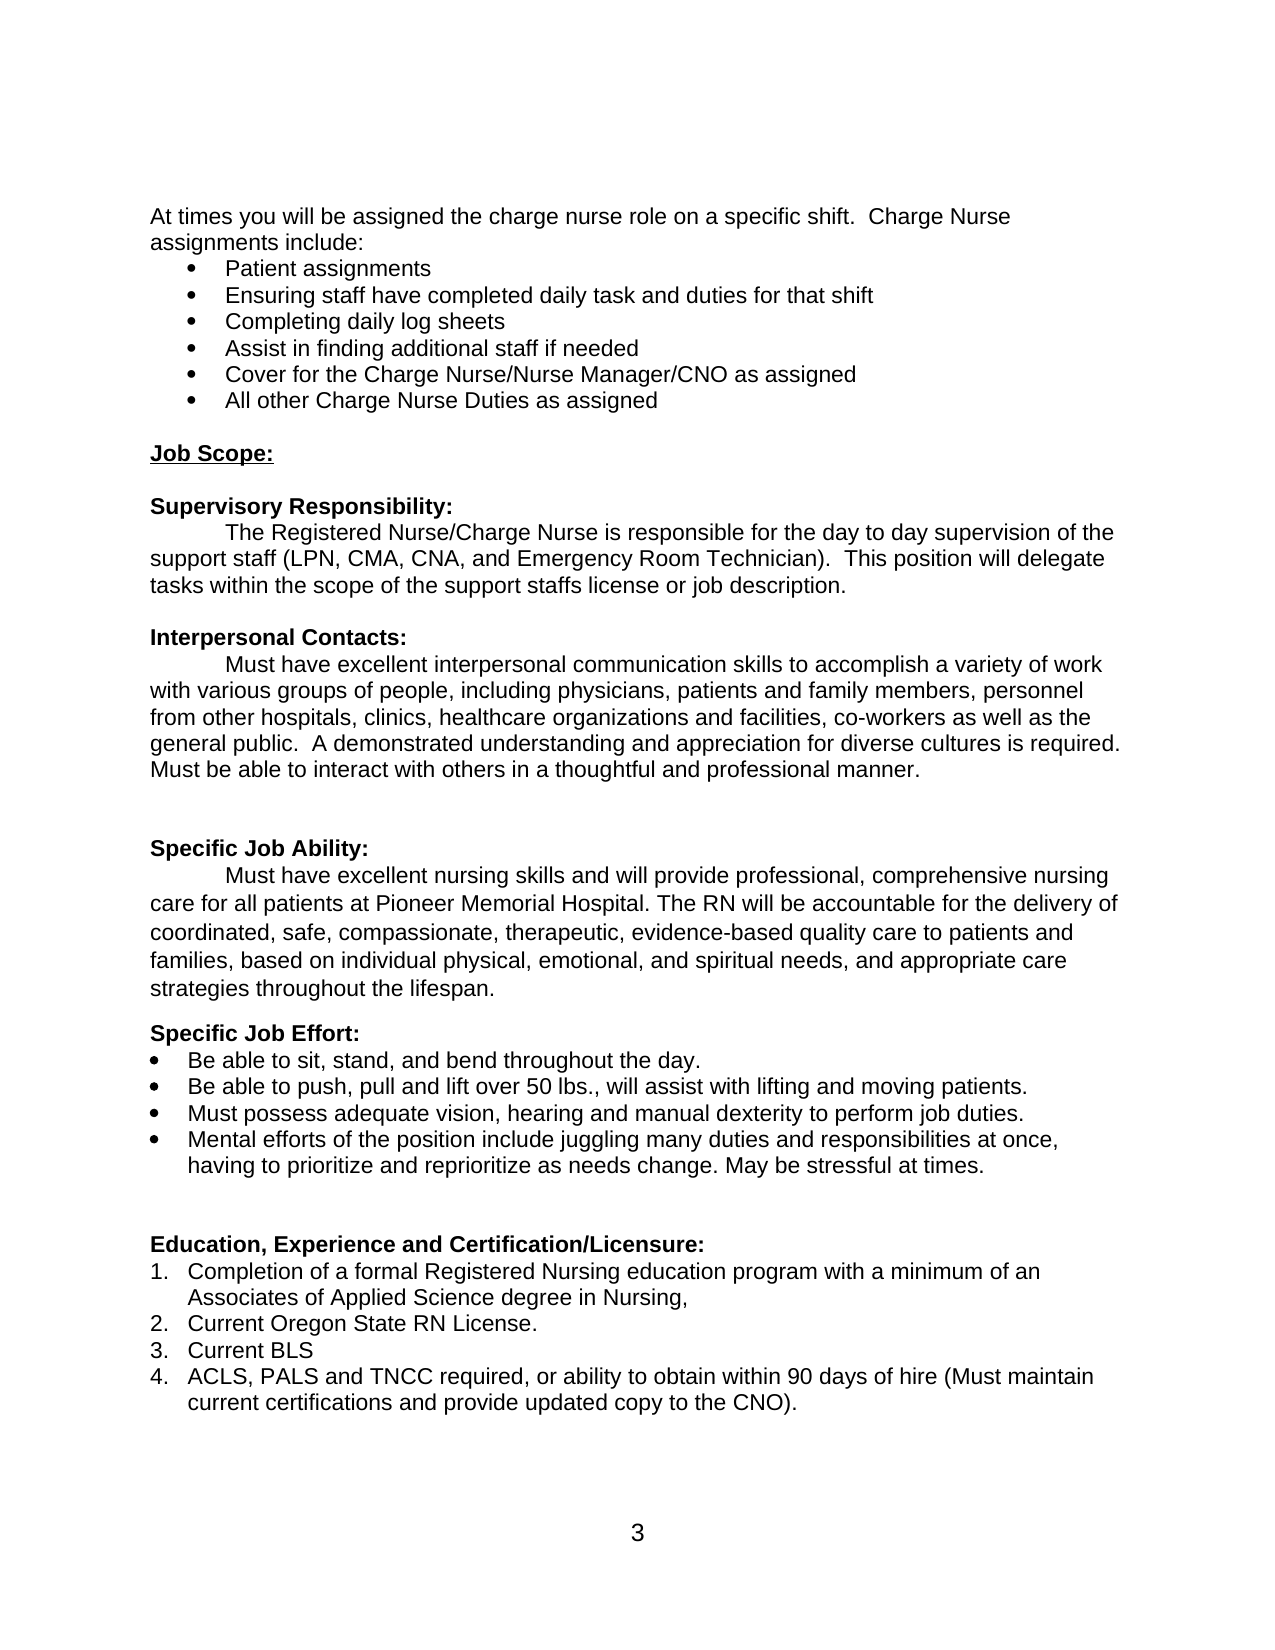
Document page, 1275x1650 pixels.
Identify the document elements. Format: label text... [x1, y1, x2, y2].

text Education, Experience and Certification/Licensure: [150, 1231, 1125, 1258]
list Assist in finding additional staff if needed [187, 334, 1125, 361]
text Interpersonal Contacts: [150, 624, 1125, 651]
list All other Charge Nurse Duties as assigned [187, 387, 1125, 413]
list ACLS, PALS and TNCC required, or ability to obtain within 90 days of hire (Must maintain current certifications and provide updated copy to the CNO). [150, 1363, 1125, 1416]
list Completion of a formal Registered Nursing education program with a minimum of an Associates of Applied Science degree in Nursing, [150, 1258, 1125, 1310]
text The Registered Nurse/Charge Nurse is responsible for the day to day supervision of the support staff (LPN, CMA, CNA, and Emergency Room Technician). This position will delegate tasks within the scope of the support staffs license or job description. [847, 519, 1125, 598]
list Cover for the Charge Nurse/Nurse Manager/CNO as assigned [187, 361, 1125, 387]
text At times you will be assigned the charge nurse role on a specific shift. Charge Nurse assignments include: [150, 203, 1125, 255]
text Supervisory Responsibility: [150, 493, 1125, 519]
text Must have excellent nursing skills and will provide professional, comprehensive nursing care for all patients at Pioneer Memorial Hospital. The RN will be accountable for the delivery of coordinated, safe, compassionate, therapeutic, evidence-based quality care to patients and families, based on individual physical, emotional, and spiritual needs, and appropriate care strategies throughout the lifespan. [150, 862, 1125, 1002]
list Current Oregon State RN License. [150, 1310, 1125, 1337]
list Current BLS [150, 1337, 1125, 1363]
text Must have excellent interpersonal communication skills to accomplish a variety of work with various groups of people, including physicians, patients and family members, personnel from other hospitals, clinics, healthcare organizations and facilities, co-workers as well as the general public. A demonstrated understanding and appreciation for diverse cultures is required. Must be able to interact with others in a thoughtful and professional manner. [150, 651, 1125, 782]
text The Registered Nurse/Charge Nurse is responsible for the day to day supervision of the support staff (LPN, CMA, CNA, and Emergency Room Technician). This position will delegate tasks within the scope of the support staffs license or job description. [150, 519, 959, 545]
list Be able to sit, stand, and bend throughout the day. [150, 1047, 1125, 1073]
list Patient assignments [187, 255, 1125, 282]
list Be able to push, pull and lift over 50 lbs., will assist with lifting and moving patients. [150, 1073, 1125, 1099]
text Specific Job Effort: [150, 1020, 1125, 1047]
list Mental efforts of the position include juggling many duties and responsibilities at once, having to prioritize and reprioritize as needs change. May be stressful at times. [150, 1126, 1125, 1178]
list Completing daily log sheets [187, 308, 1125, 334]
list Ensuring staff have completed daily task and duties for that shift [187, 282, 1125, 308]
text Specific Job Ability: [150, 835, 1125, 862]
list Must possess adequate vision, hearing and manual dexterity to perform job duties. [150, 1099, 1125, 1126]
text Job Scope: [150, 440, 1125, 466]
